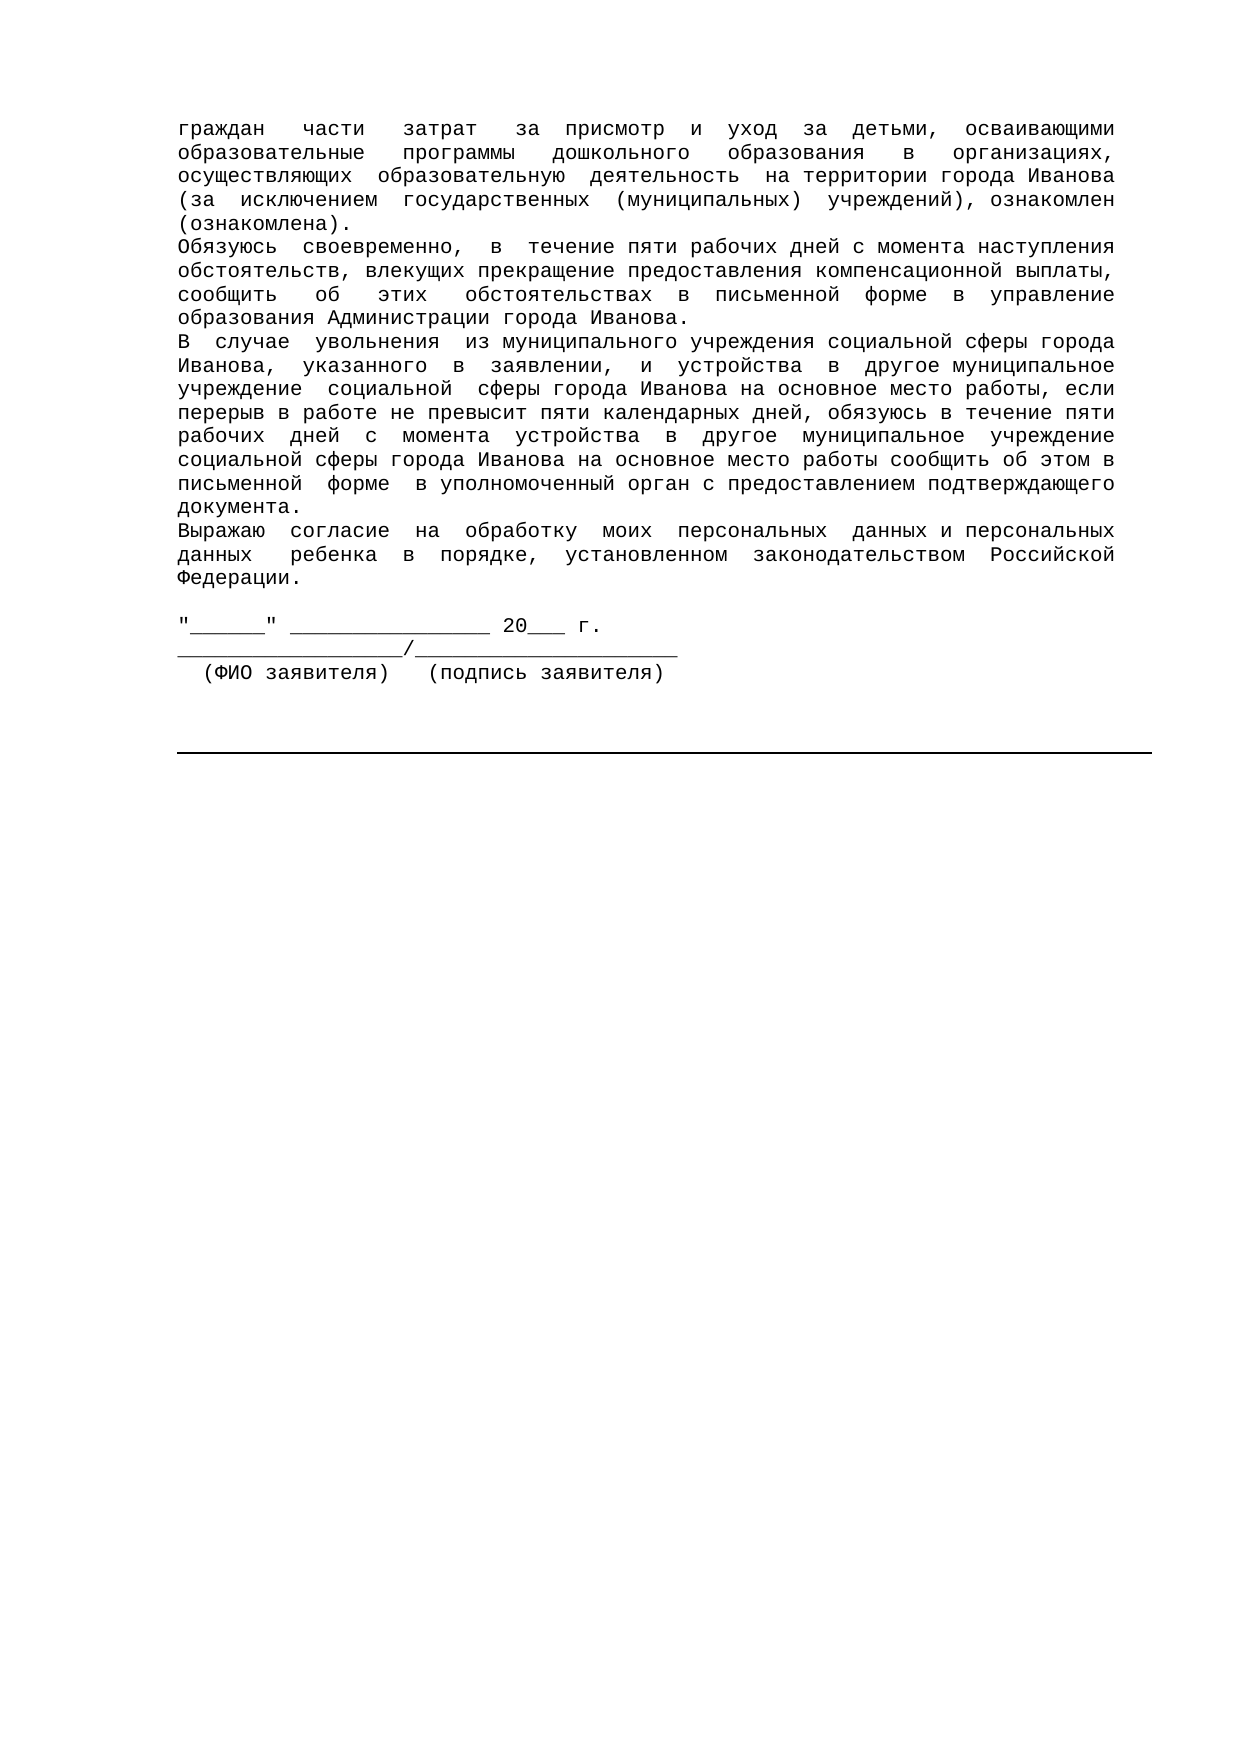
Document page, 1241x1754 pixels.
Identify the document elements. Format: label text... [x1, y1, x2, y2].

text (ознакомлена). [177, 213, 1152, 236]
text обстоятельств, влекущих прекращение предоставления компенсационной выплаты, [177, 260, 1152, 284]
text учреждение социальной сферы города Иванова на основное место работы, если [177, 378, 1152, 402]
text (за исключением государственных (муниципальных) учреждений), ознакомлен [177, 189, 1152, 213]
text (ФИО заявителя) (подпись заявителя) [177, 662, 1152, 686]
text __________________/_____________________ [177, 638, 1152, 662]
text образования Администрации города Иванова. [177, 307, 1152, 331]
text социальной сферы города Иванова на основное место работы сообщить об этом в [177, 449, 1152, 473]
text Федерации. [177, 567, 1152, 591]
text документа. [177, 496, 1152, 520]
text перерыв в работе не превысит пяти календарных дней, обязуюсь в течение пяти [177, 402, 1152, 426]
text образовательные программы дошкольного образования в организациях, [177, 142, 1152, 165]
text данных ребенка в порядке, установленном законодательством Российской [177, 544, 1152, 567]
text граждан части затрат за присмотр и уход за детьми, осваивающими [177, 118, 1152, 142]
text Выражаю согласие на обработку моих персональных данных и персональных [177, 520, 1152, 544]
text осуществляющих образовательную деятельность на территории города Иванова [177, 165, 1152, 189]
text сообщить об этих обстоятельствах в письменной форме в управление [177, 284, 1152, 307]
text В случае увольнения из муниципального учреждения социальной сферы города [177, 331, 1152, 354]
text письменной форме в уполномоченный орган с предоставлением подтверждающего [177, 473, 1152, 496]
text "______" ________________ 20___ г. [177, 615, 1152, 638]
text Обязуюсь своевременно, в течение пяти рабочих дней с момента наступления [177, 236, 1152, 260]
text Иванова, указанного в заявлении, и устройства в другое муниципальное [177, 354, 1152, 378]
text рабочих дней с момента устройства в другое муниципальное учреждение [177, 426, 1152, 449]
